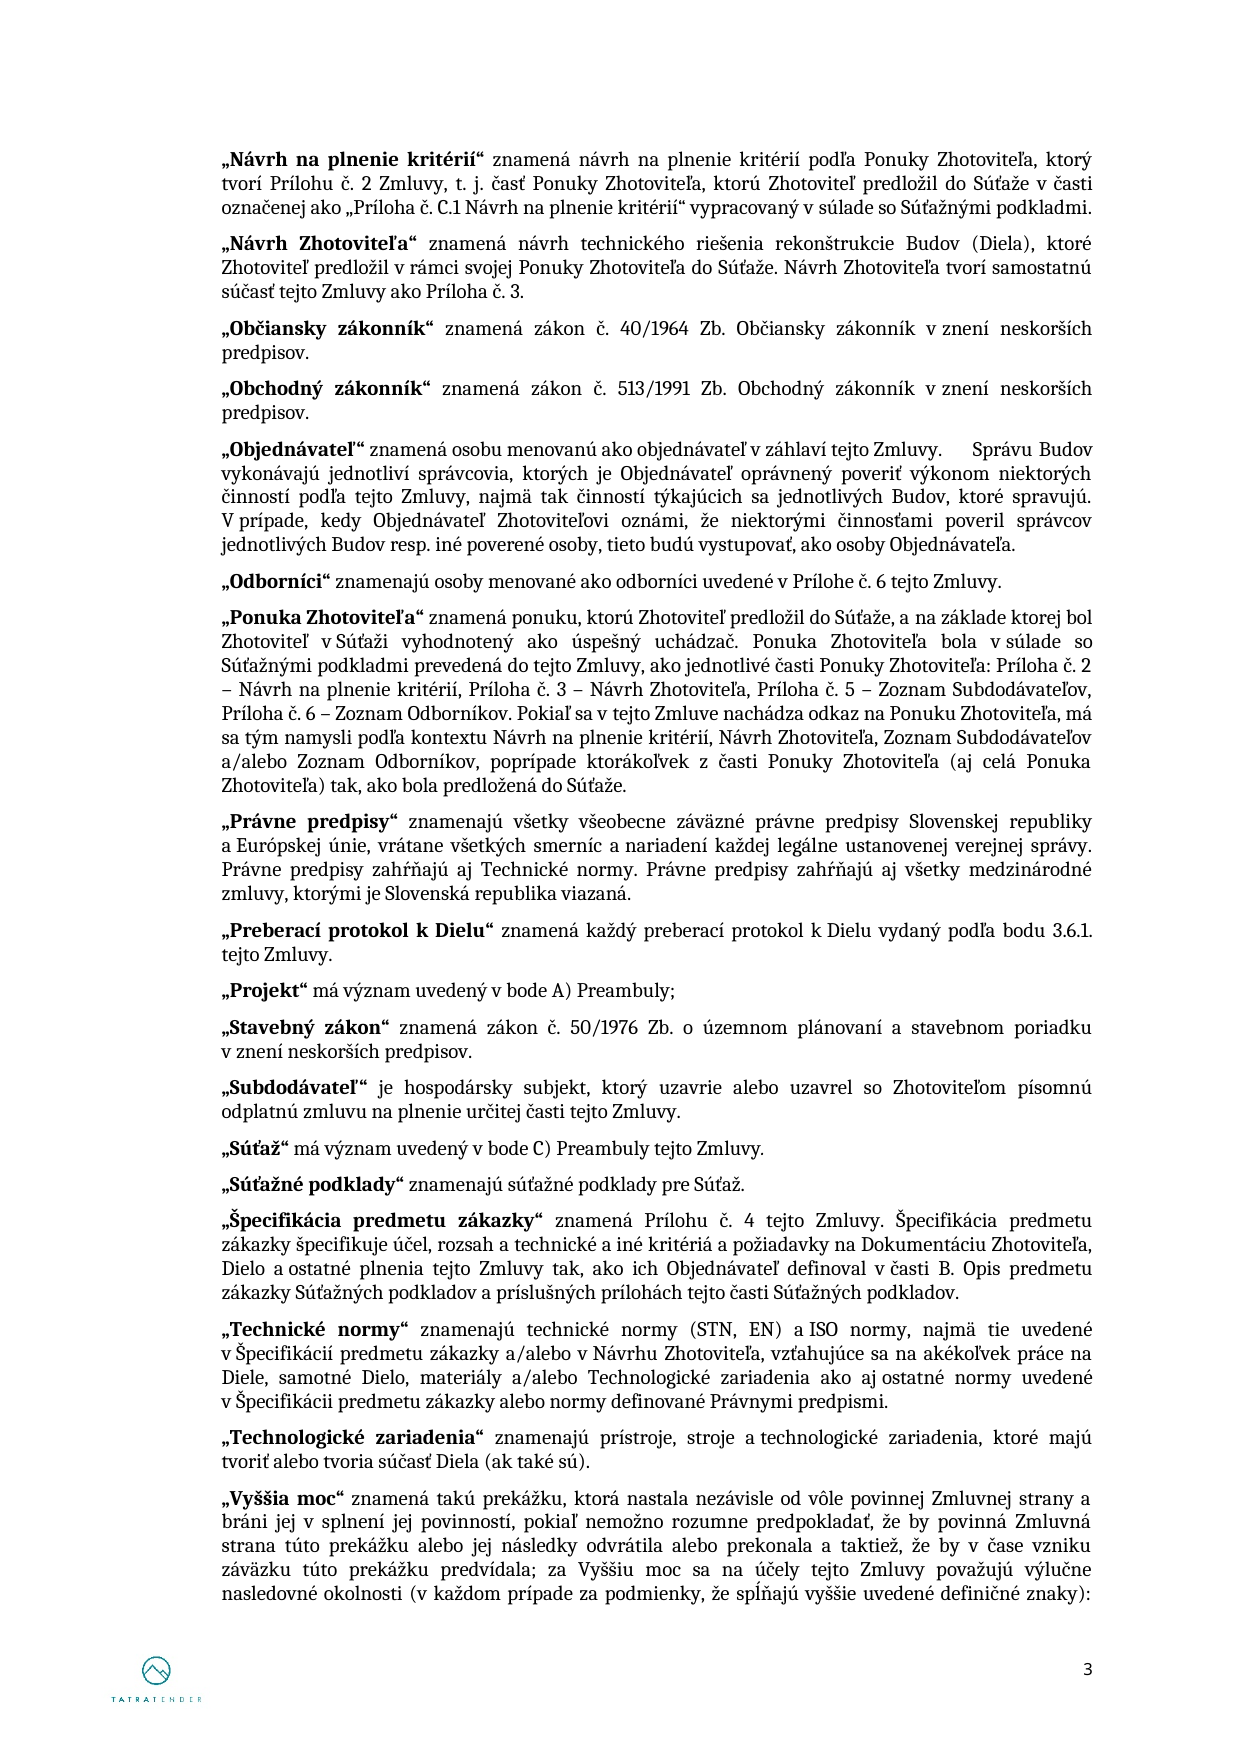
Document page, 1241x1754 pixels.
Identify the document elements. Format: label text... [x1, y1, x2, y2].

list „Ponuka Zhotoviteľa“ znamená ponuku, ktorú Zhotoviteľ predložil do Súťaže, a na základe ktorej bol Zhotoviteľ v Súťaži vyhodnotený ako úspešný uchádzač. Ponuka Zhotoviteľa bola v súlade so Súťažnými podkladmi prevedená do tejto Zmluvy, ako jednotlivé časti Ponuky Zhotoviteľa: Príloha č. 2 – Návrh na plnenie kritérií, Príloha č. 3 – Návrh Zhotoviteľa, Príloha č. 5 – Zoznam Subdodávateľov, Príloha č. 6 – Zoznam Odborníkov. Pokiaľ sa v tejto Zmluve nachádza odkaz na Ponuku Zhotoviteľa, má sa tým namysli podľa kontextu Návrh na plnenie kritérií, Návrh Zhotoviteľa, Zoznam Subdodávateľov a/alebo Zoznam Odborníkov, poprípade ktorákoľvek z časti Ponuky Zhotoviteľa (aj celá Ponuka Zhotoviteľa) tak, ako bola predložená do Súťaže. [221, 606, 1093, 798]
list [221, 1486, 1093, 1606]
list „Technické normy“ znamenajú technické normy (STN, EN) a ISO normy, najmä tie uvedené v Špecifikácií predmetu zákazky a/alebo v Návrhu Zhotoviteľa, vzťahujúce sa na akékoľvek práce na Diele, samotné Dielo, materiály a/alebo Technologické zariadenia ako aj ostatné normy uvedené v Špecifikácii predmetu zákazky alebo normy definované Právnymi predpismi. [221, 1317, 1093, 1413]
list „Právne predpisy“ znamenajú všetky všeobecne záväzné právne predpisy Slovenskej republiky a Európskej únie, vrátane všetkých smerníc a nariadení každej legálne ustanovenej verejnej správy. Právne predpisy zahŕňajú aj Technické normy. Právne predpisy zahŕňajú aj všetky medzinárodné zmluvy, ktorými je Slovenská republika viazaná. [221, 810, 1093, 906]
list „Stavebný zákon“ znamená zákon č. 50/1976 Zb. o územnom plánovaní a stavebnom poriadku v znení neskorších predpisov. [221, 1015, 1093, 1063]
list „Obchodný zákonník“ znamená zákon č. 513/1991 Zb. Obchodný zákonník v znení neskorších predpisov. [221, 377, 1093, 425]
list „Subdodávateľ“ je hospodársky subjekt, ktorý uzavrie alebo uzavrel so Zhotoviteľom písomnú odplatnú zmluvu na plnenie určitej časti tejto Zmluvy. [221, 1076, 1093, 1124]
picture [90, 1632, 222, 1726]
list „Súťažné podklady“ znamenajú súťažné podklady pre Súťaž. [221, 1173, 1093, 1197]
list „Odborníci“ znamenajú osoby menované ako odborníci uvedené v Prílohe č. 6 tejto Zmluvy. [221, 569, 1093, 593]
list „Súťaž“ má význam uvedený v bode C) Preambuly tejto Zmluvy. [221, 1136, 1093, 1160]
list „Preberací protokol k Dielu“ znamená každý preberací protokol k Dielu vydaný podľa bodu 3.6.1. tejto Zmluvy. [221, 918, 1093, 966]
list „Návrh na plnenie kritérií“ znamená návrh na plnenie kritérií podľa Ponuky Zhotoviteľa, ktorý tvorí Prílohu č. 2 Zmluvy, t. j. časť Ponuky Zhotoviteľa, ktorú Zhotoviteľ predložil do Súťaže v časti označenej ako „Príloha č. C.1 Návrh na plnenie kritérií“ vypracovaný v súlade so Súťažnými podkladmi. [221, 148, 1093, 219]
list „Návrh Zhotoviteľa“ znamená návrh technického riešenia rekonštrukcie Budov (Diela), ktoré Zhotoviteľ predložil v rámci svojej Ponuky Zhotoviteľa do Súťaže. Návrh Zhotoviteľa tvorí samostatnú súčasť tejto Zmluvy ako Príloha č. 3. [221, 232, 1093, 304]
list „Občiansky zákonník“ znamená zákon č. 40/1964 Zb. Občiansky zákonník v znení neskorších predpisov. [221, 316, 1093, 364]
list „Projekt“ má význam uvedený v bode A) Preambuly; [221, 979, 1093, 1003]
list „Technologické zariadenia“ znamenajú prístroje, stroje a technologické zariadenia, ktoré majú tvoriť alebo tvoria súčasť Diela (ak také sú). [221, 1426, 1093, 1474]
list „Objednávateľ“ znamená osobu menovanú ako objednávateľ v záhlaví tejto Zmluvy. Správu Budov vykonávajú jednotliví správcovia, ktorých je Objednávateľ oprávnený poveriť výkonom niektorých činností podľa tejto Zmluvy, najmä tak činností týkajúcich sa jednotlivých Budov, ktoré spravujú. V prípade, kedy Objednávateľ Zhotoviteľovi oznámi, že niektorými činnosťami poveril správcov jednotlivých Budov resp. iné poverené osoby, tieto budú vystupovať, ako osoby Objednávateľa. [221, 437, 1093, 557]
list „Špecifikácia predmetu zákazky“ znamená Prílohu č. 4 tejto Zmluvy. Špecifikácia predmetu zákazky špecifikuje účel, rozsah a technické a iné kritériá a požiadavky na Dokumentáciu Zhotoviteľa, Dielo a ostatné plnenia tejto Zmluvy tak, ako ich Objednávateľ definoval v časti B. Opis predmetu zákazky Súťažných podkladov a príslušných prílohách tejto časti Súťažných podkladov. [221, 1209, 1093, 1305]
